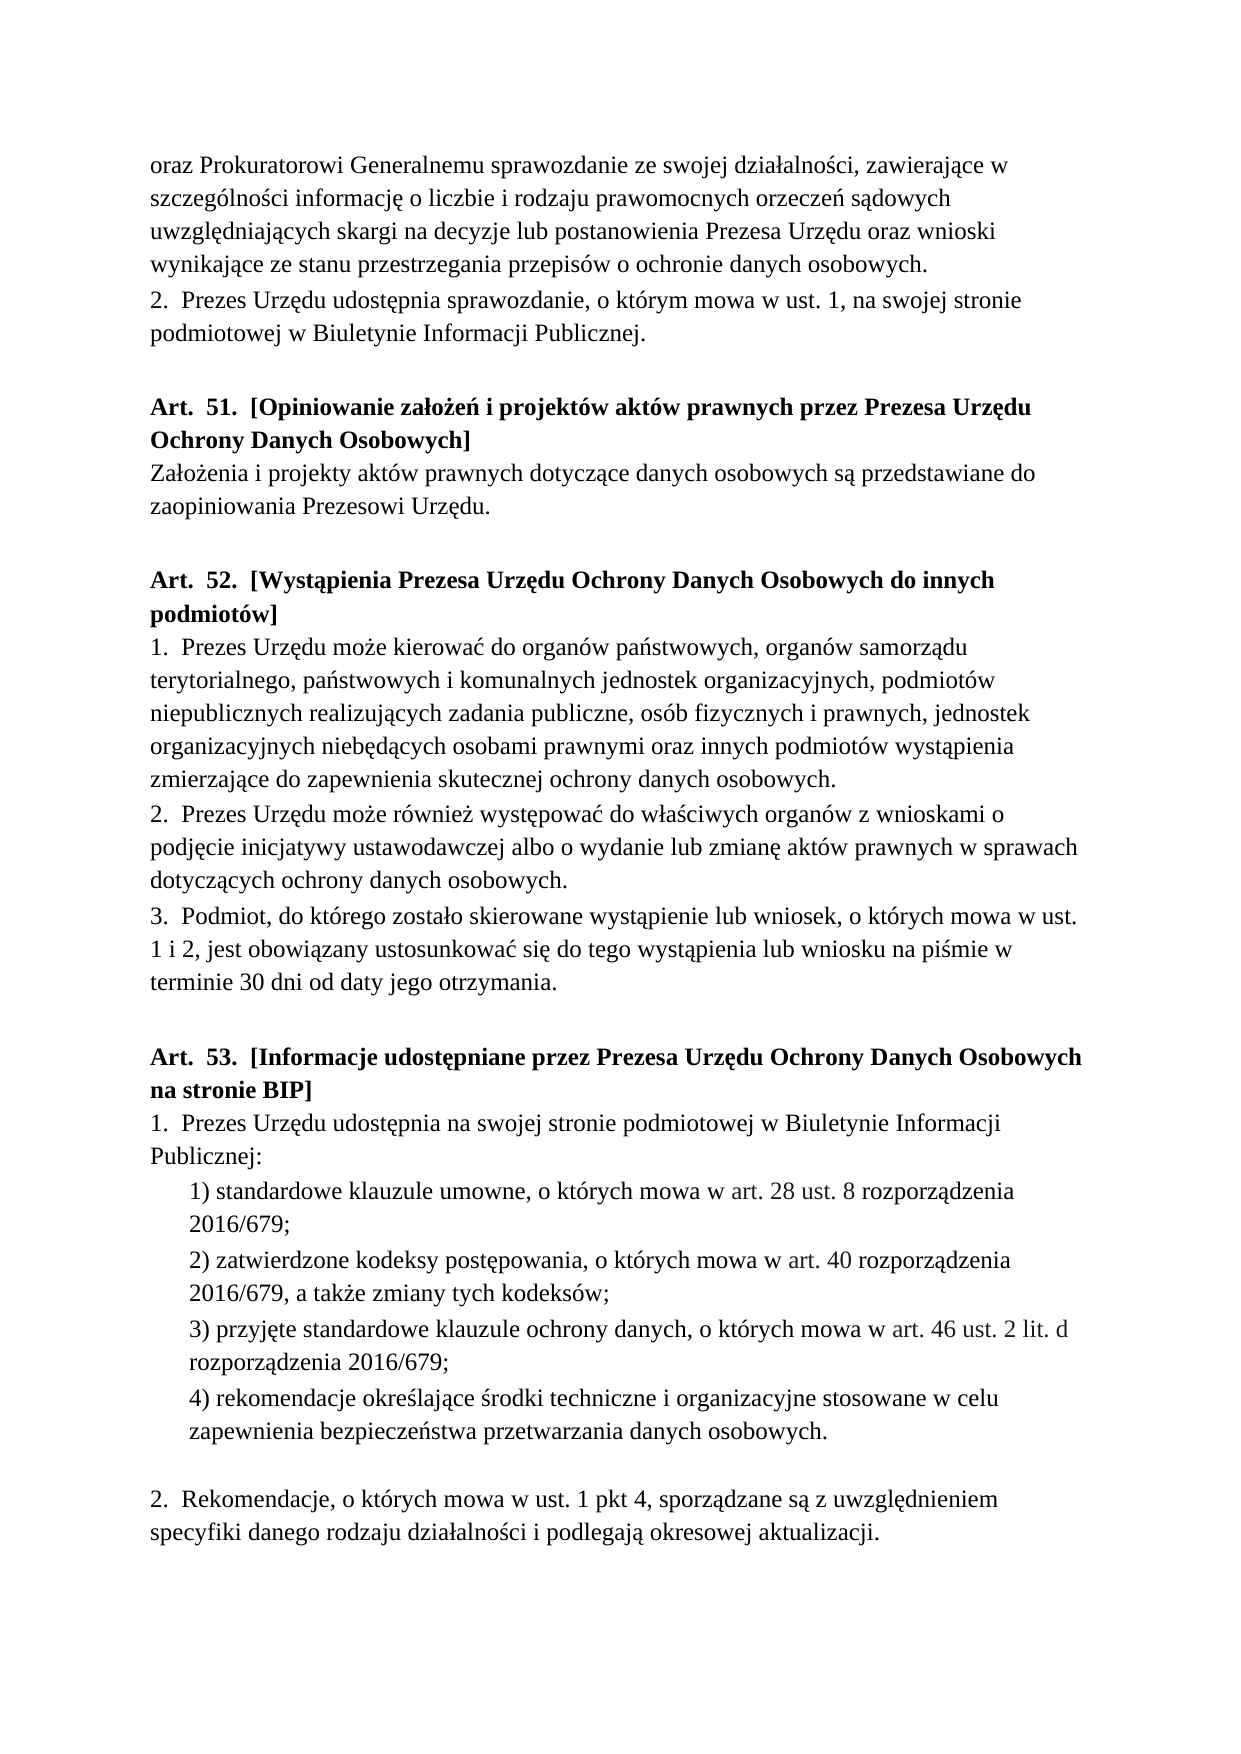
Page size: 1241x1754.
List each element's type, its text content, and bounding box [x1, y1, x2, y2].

text 1) standardowe klauzule umowne, o których mowa w art. 28 ust. 8 rozporządzenia 2016/679; [189, 1176, 1090, 1238]
text Art. 53. [Informacje udostępniane przez Prezesa Urzędu Ochrony Danych Osobowych na stronie BIP] [150, 1042, 1090, 1103]
text Art. 52. [Wystąpienia Prezesa Urzędu Ochrony Danych Osobowych do innych podmiotów] [150, 566, 1090, 627]
text 3. Podmiot, do którego zostało skierowane wystąpienie lub wniosek, o których mowa w ust. 1 i 2, jest obowiązany ustosunkować się do tego wystąpienia lub wniosku na piśmie w terminie 30 dni od daty jego otrzymania. [150, 901, 1090, 996]
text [150, 150, 1090, 278]
text 3) przyjęte standardowe klauzule ochrony danych, o których mowa w art. 46 ust. 2 lit. d rozporządzenia 2016/679; [189, 1314, 1090, 1376]
text 4) rekomendacje określające środki techniczne i organizacyjne stosowane w celu zapewnienia bezpieczeństwa przetwarzania danych osobowych. [189, 1383, 1090, 1444]
text 2. Rekomendacje, o których mowa w ust. 1 pkt 4, sporządzane są z uwzględnieniem specyfiki danego rodzaju działalności i podlegają okresowej aktualizacji. [150, 1484, 1090, 1546]
text 2) zatwierdzone kodeksy postępowania, o których mowa w art. 40 rozporządzenia 2016/679, a także zmiany tych kodeksów; [189, 1245, 1090, 1307]
text Art. 51. [Opiniowanie założeń i projektów aktów prawnych przez Prezesa Urzędu Ochrony Danych Osobowych] [150, 392, 1090, 454]
text 1. Prezes Urzędu może kierować do organów państwowych, organów samorządu terytorialnego, państwowych i komunalnych jednostek organizacyjnych, podmiotów niepublicznych realizujących zadania publiczne, osób fizycznych i prawnych, jednostek organizacyjnych niebędących osobami prawnymi oraz innych podmiotów wystąpienia zmierzające do zapewnienia skutecznej ochrony danych osobowych. [150, 632, 1090, 792]
text 1. Prezes Urzędu udostępnia na swojej stronie podmiotowej w Biuletynie Informacji Publicznej: [150, 1108, 1090, 1169]
text 2. Prezes Urzędu może również występować do właściwych organów z wnioskami o podjęcie inicjatywy ustawodawczej albo o wydanie lub zmianę aktów prawnych w sprawach dotyczących ochrony danych osobowych. [150, 799, 1090, 894]
text Założenia i projekty aktów prawnych dotyczące danych osobowych są przedstawiane do zaopiniowania Prezesowi Urzędu. [150, 458, 1090, 520]
text 2. Prezes Urzędu udostępnia sprawozdanie, o którym mowa w ust. 1, na swojej stronie podmiotowej w Biuletynie Informacji Publicznej. [150, 285, 1090, 347]
